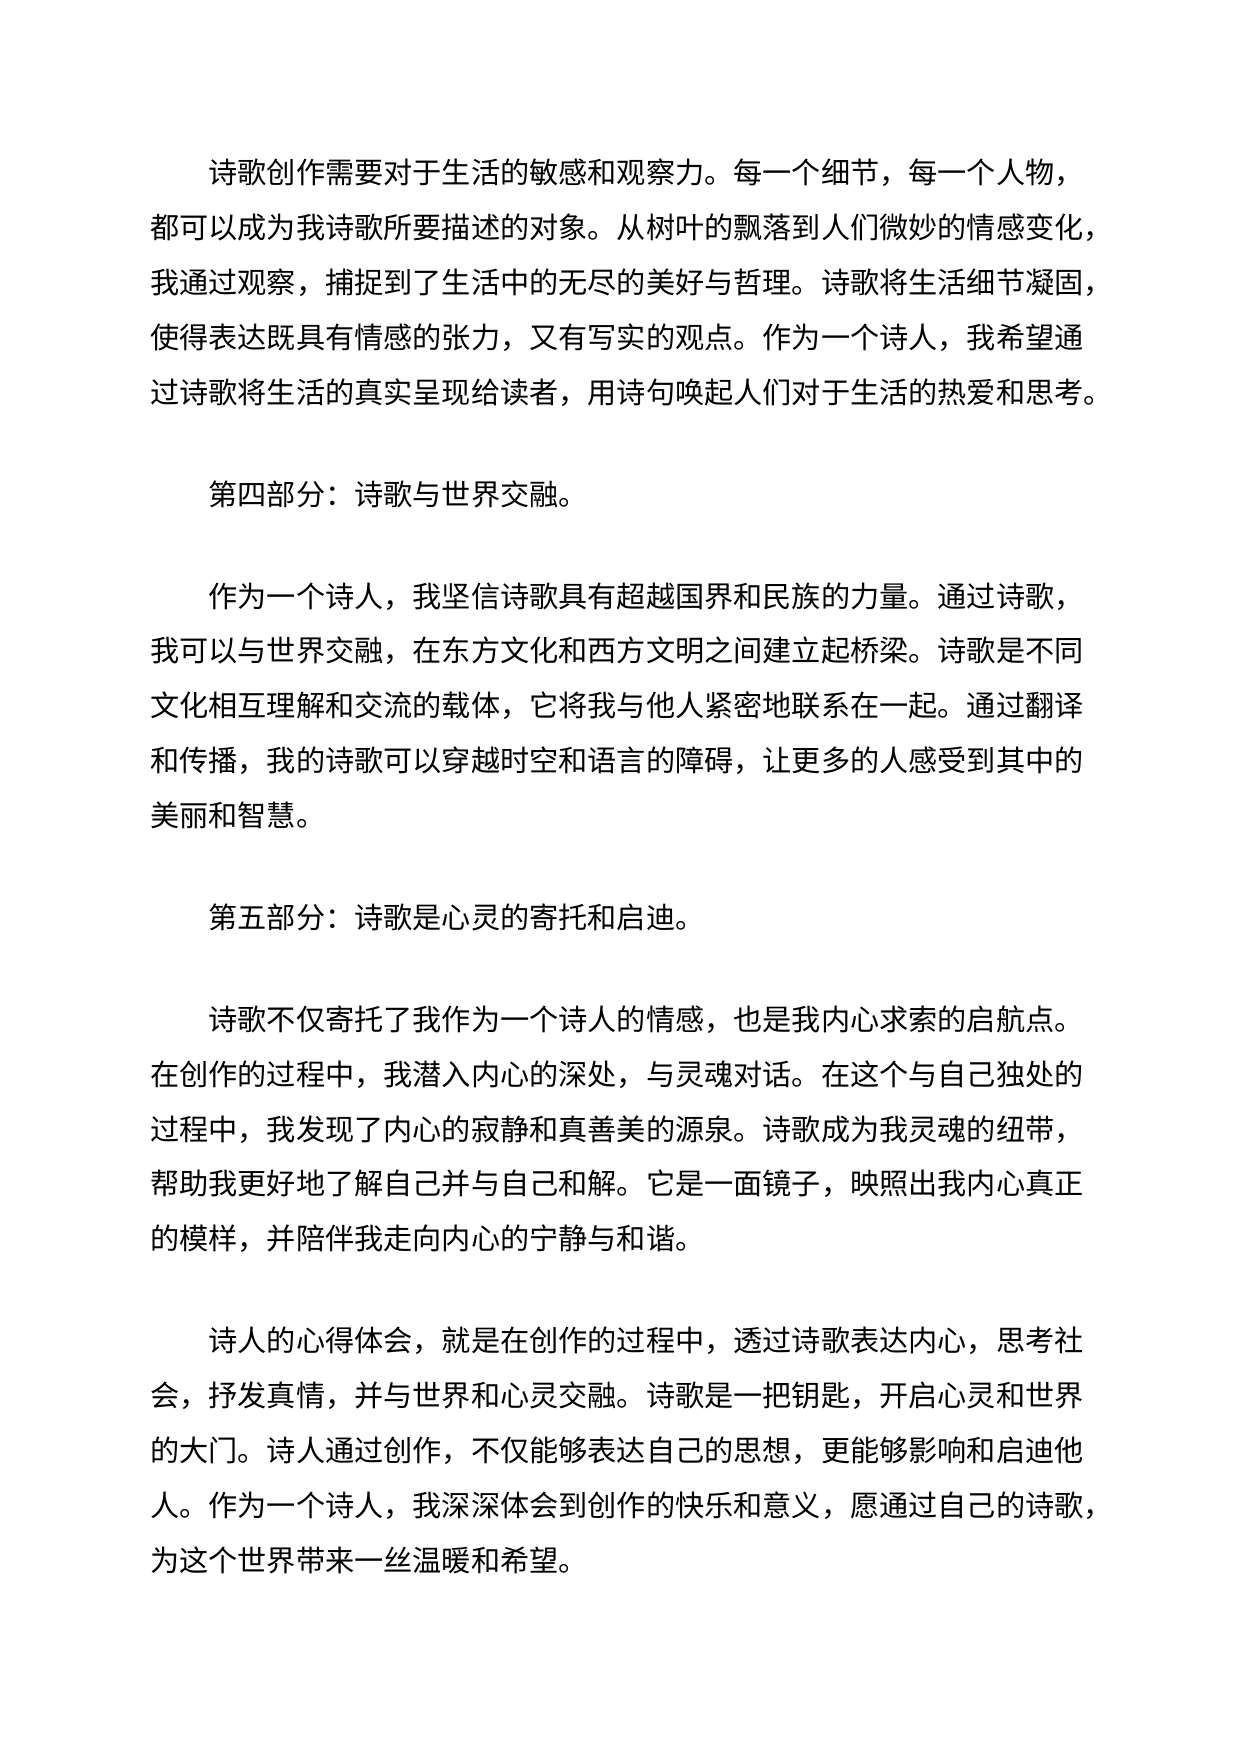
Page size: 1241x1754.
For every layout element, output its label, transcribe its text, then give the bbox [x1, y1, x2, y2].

text 第五部分：诗歌是心灵的寄托和启迪。 [150, 894, 1090, 937]
text 诗歌创作需要对于生活的敏感和观察力。每一个细节，每一个人物，都可以成为我诗歌所要描述的对象。从树叶的飘落到人们微妙的情感变化，我通过观察，捕捉到了生活中的无尽的美好与哲理。诗歌将生活细节凝固，使得表达既具有情感的张力，又有写实的观点。作为一个诗人，我希望通过诗歌将生活的真实呈现给读者，用诗句唤起人们对于生活的热爱和思考。 [150, 150, 1090, 412]
text 作为一个诗人，我坚信诗歌具有超越国界和民族的力量。通过诗歌，我可以与世界交融，在东方文化和西方文明之间建立起桥梁。诗歌是不同文化相互理解和交流的载体，它将我与他人紧密地联系在一起。通过翻译和传播，我的诗歌可以穿越时空和语言的障碍，让更多的人感受到其中的美丽和智慧。 [150, 573, 1090, 835]
text 诗人的心得体会，就是在创作的过程中，透过诗歌表达内心，思考社会，抒发真情，并与世界和心灵交融。诗歌是一把钥匙，开启心灵和世界的大门。诗人通过创作，不仅能够表达自己的思想，更能够影响和启迪他人。作为一个诗人，我深深体会到创作的快乐和意义，愿通过自己的诗歌，为这个世界带来一丝温暖和希望。 [150, 1318, 1090, 1579]
text 诗歌不仅寄托了我作为一个诗人的情感，也是我内心求索的启航点。在创作的过程中，我潜入内心的深处，与灵魂对话。在这个与自己独处的过程中，我发现了内心的寂静和真善美的源泉。诗歌成为我灵魂的纽带，帮助我更好地了解自己并与自己和解。它是一面镜子，映照出我内心真正的模样，并陪伴我走向内心的宁静与和谐。 [150, 996, 1090, 1258]
text 第四部分：诗歌与世界交融。 [150, 471, 1090, 514]
